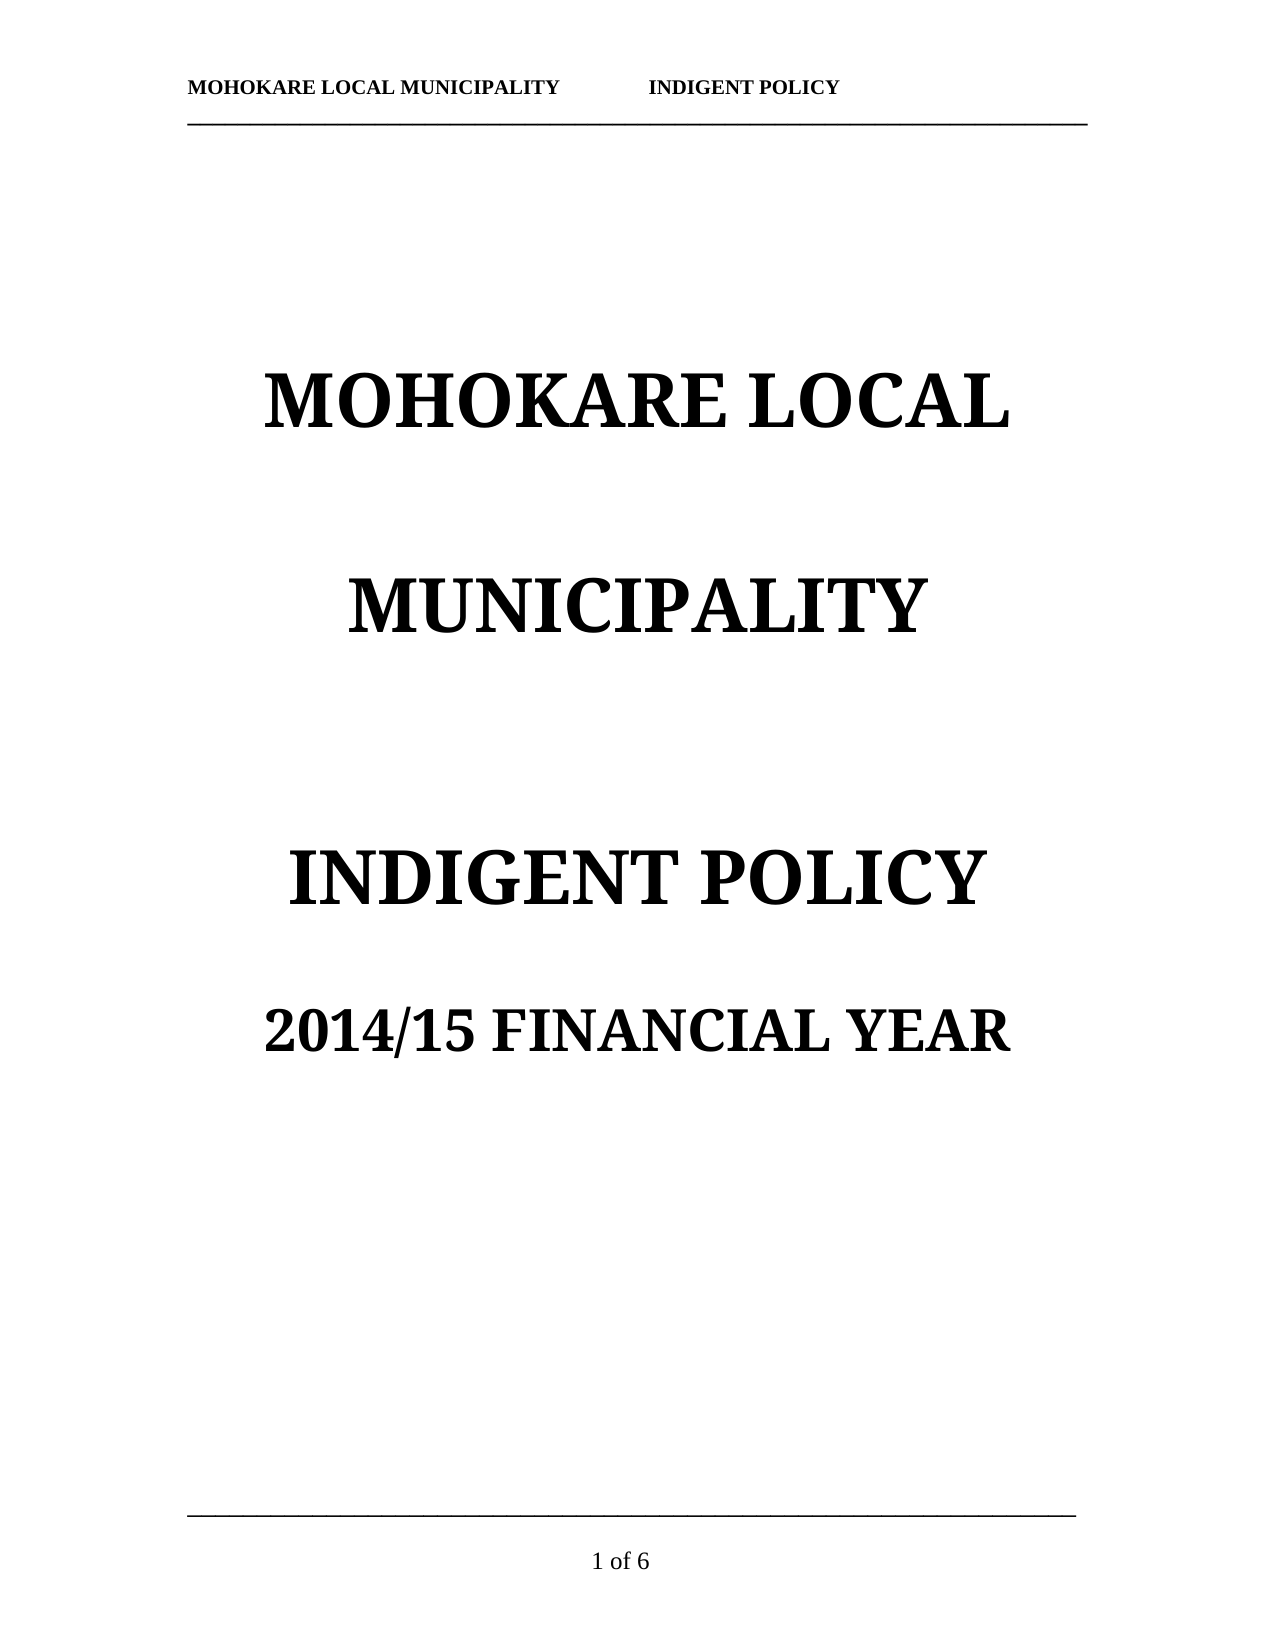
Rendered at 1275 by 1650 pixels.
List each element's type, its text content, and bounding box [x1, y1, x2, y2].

text INDIGENT POLICY [187, 824, 1087, 927]
text 2014/15 FINANCIAL YEAR [187, 989, 1087, 1069]
text MOHOKARE LOCAL [187, 348, 1087, 450]
text MUNICIPALITY [187, 552, 1087, 654]
